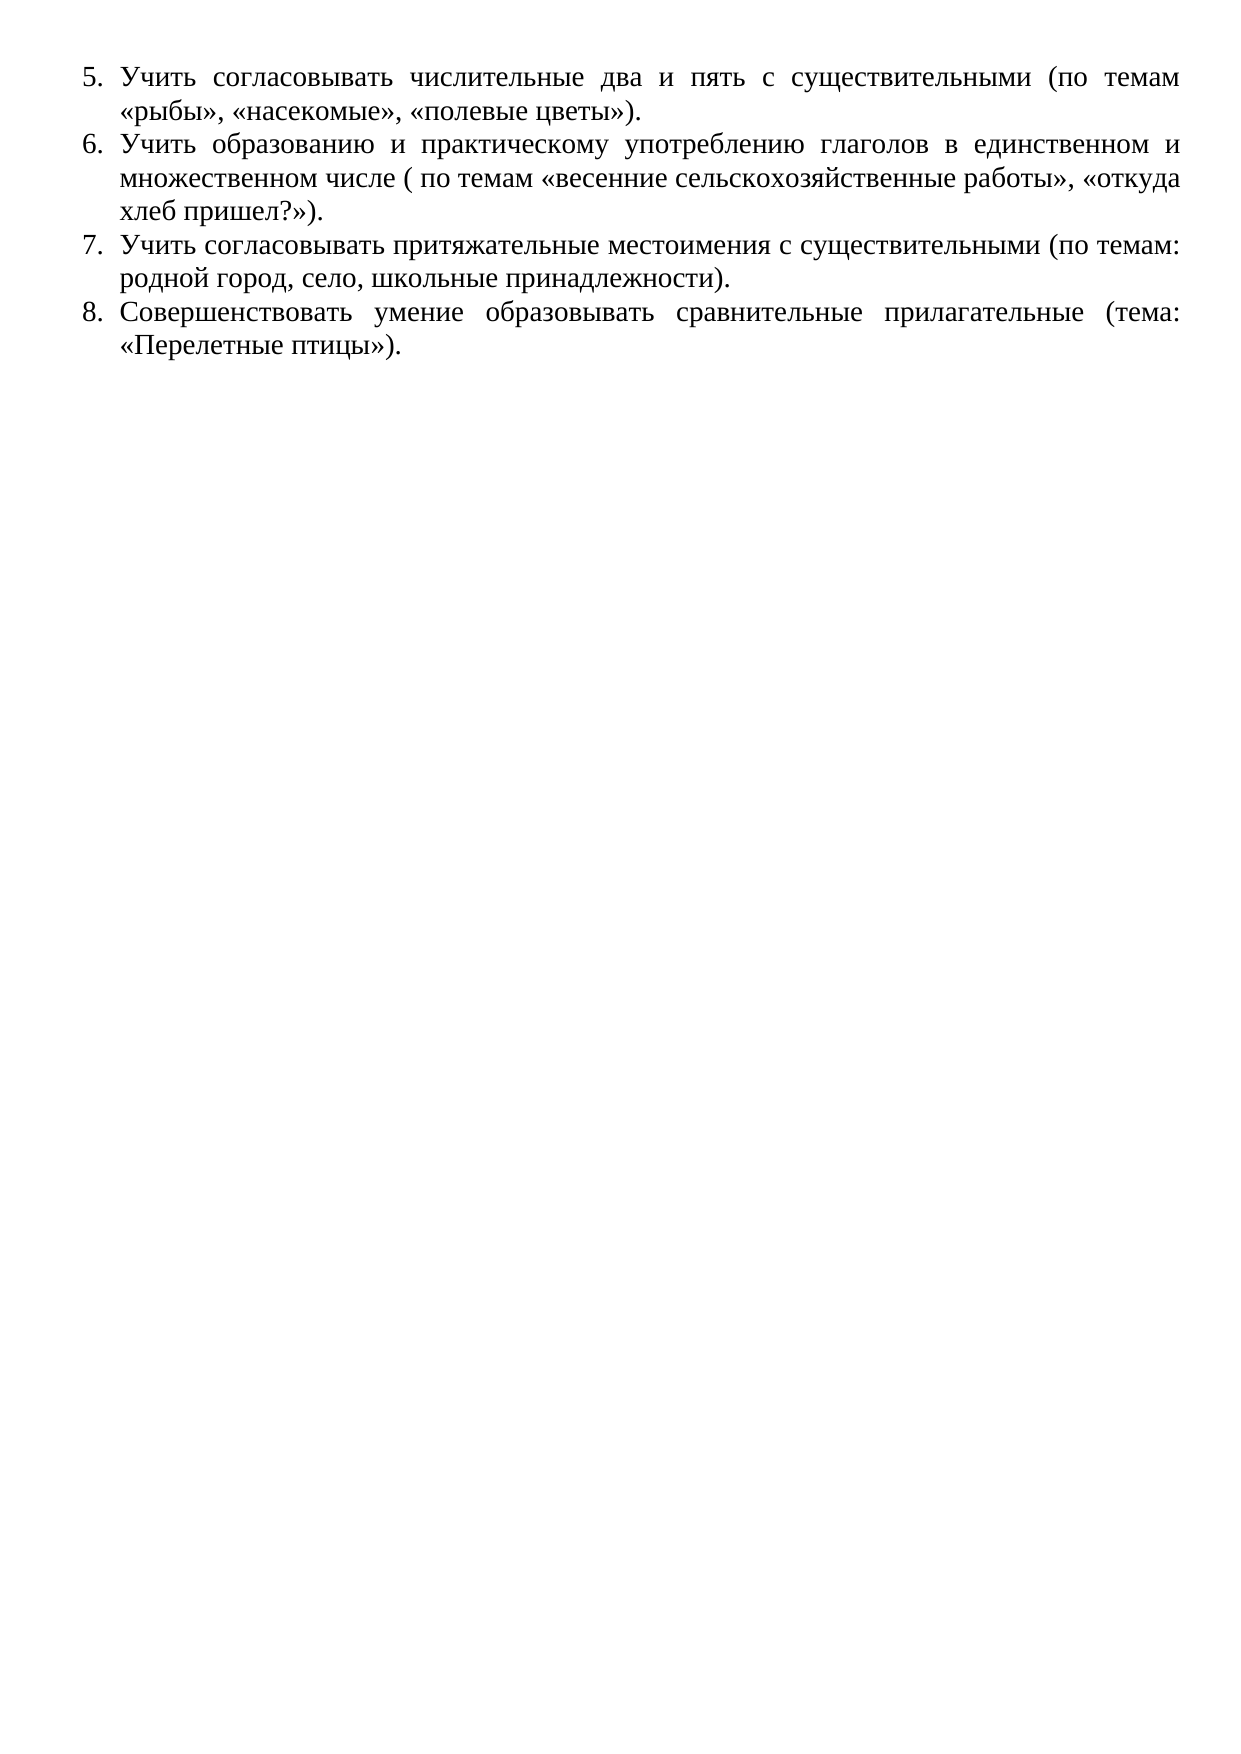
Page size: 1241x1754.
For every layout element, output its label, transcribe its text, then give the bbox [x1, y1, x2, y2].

list Учить согласовывать числительные два и пять с существительными (по темам «рыбы», «насекомые», «полевые цветы»). [82, 59, 1181, 126]
list Учить согласовывать притяжательные местоимения с существительными (по темам: родной город, село, школьные принадлежности). [82, 227, 1181, 294]
list Учить образованию и практическому употреблению глаголов в единственном и множественном числе ( по темам «весенние сельскохозяйственные работы», «откуда хлеб пришел?»). [82, 126, 1181, 227]
list Совершенствовать умение образовывать сравнительные прилагательные (тема: «Перелетные птицы»). [82, 294, 1181, 361]
